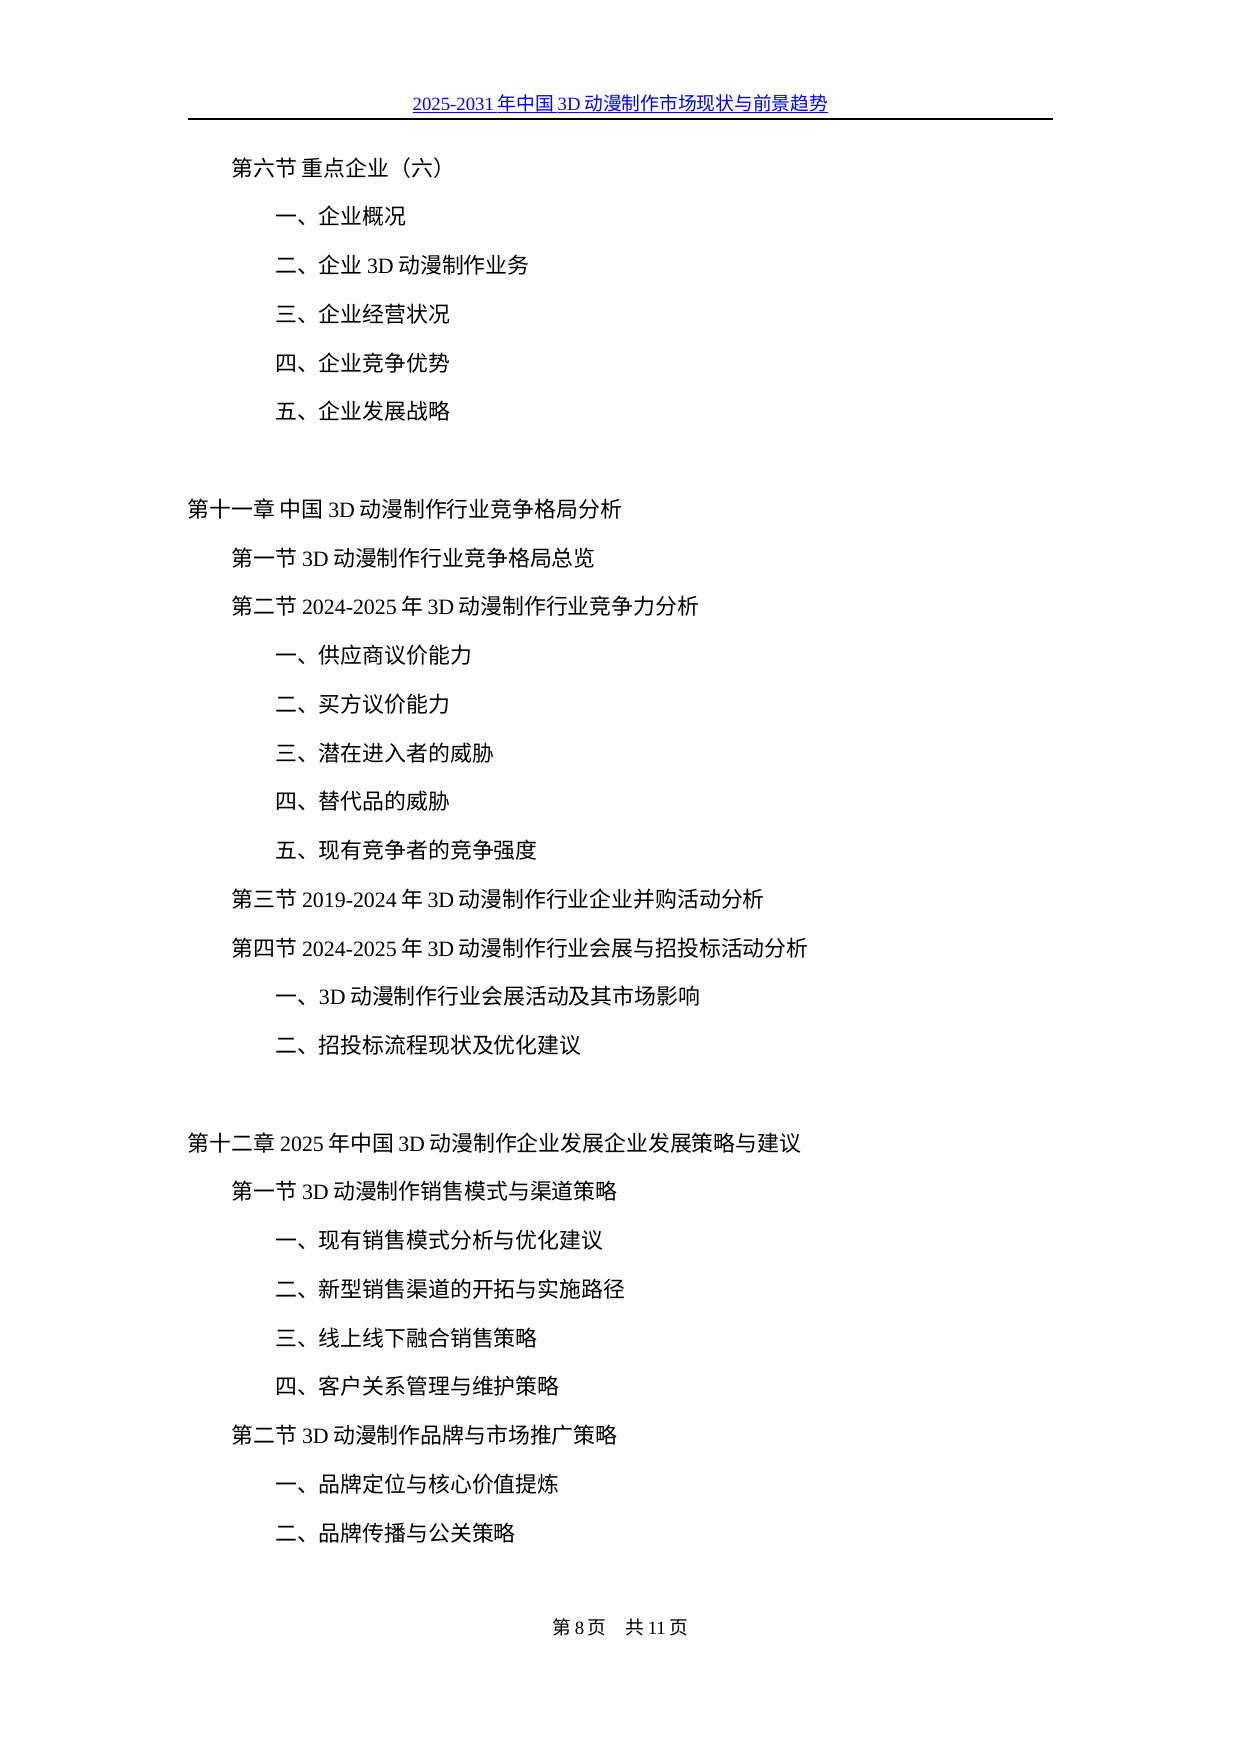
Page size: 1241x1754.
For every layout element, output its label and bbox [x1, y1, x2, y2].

text [187, 150, 1053, 1548]
